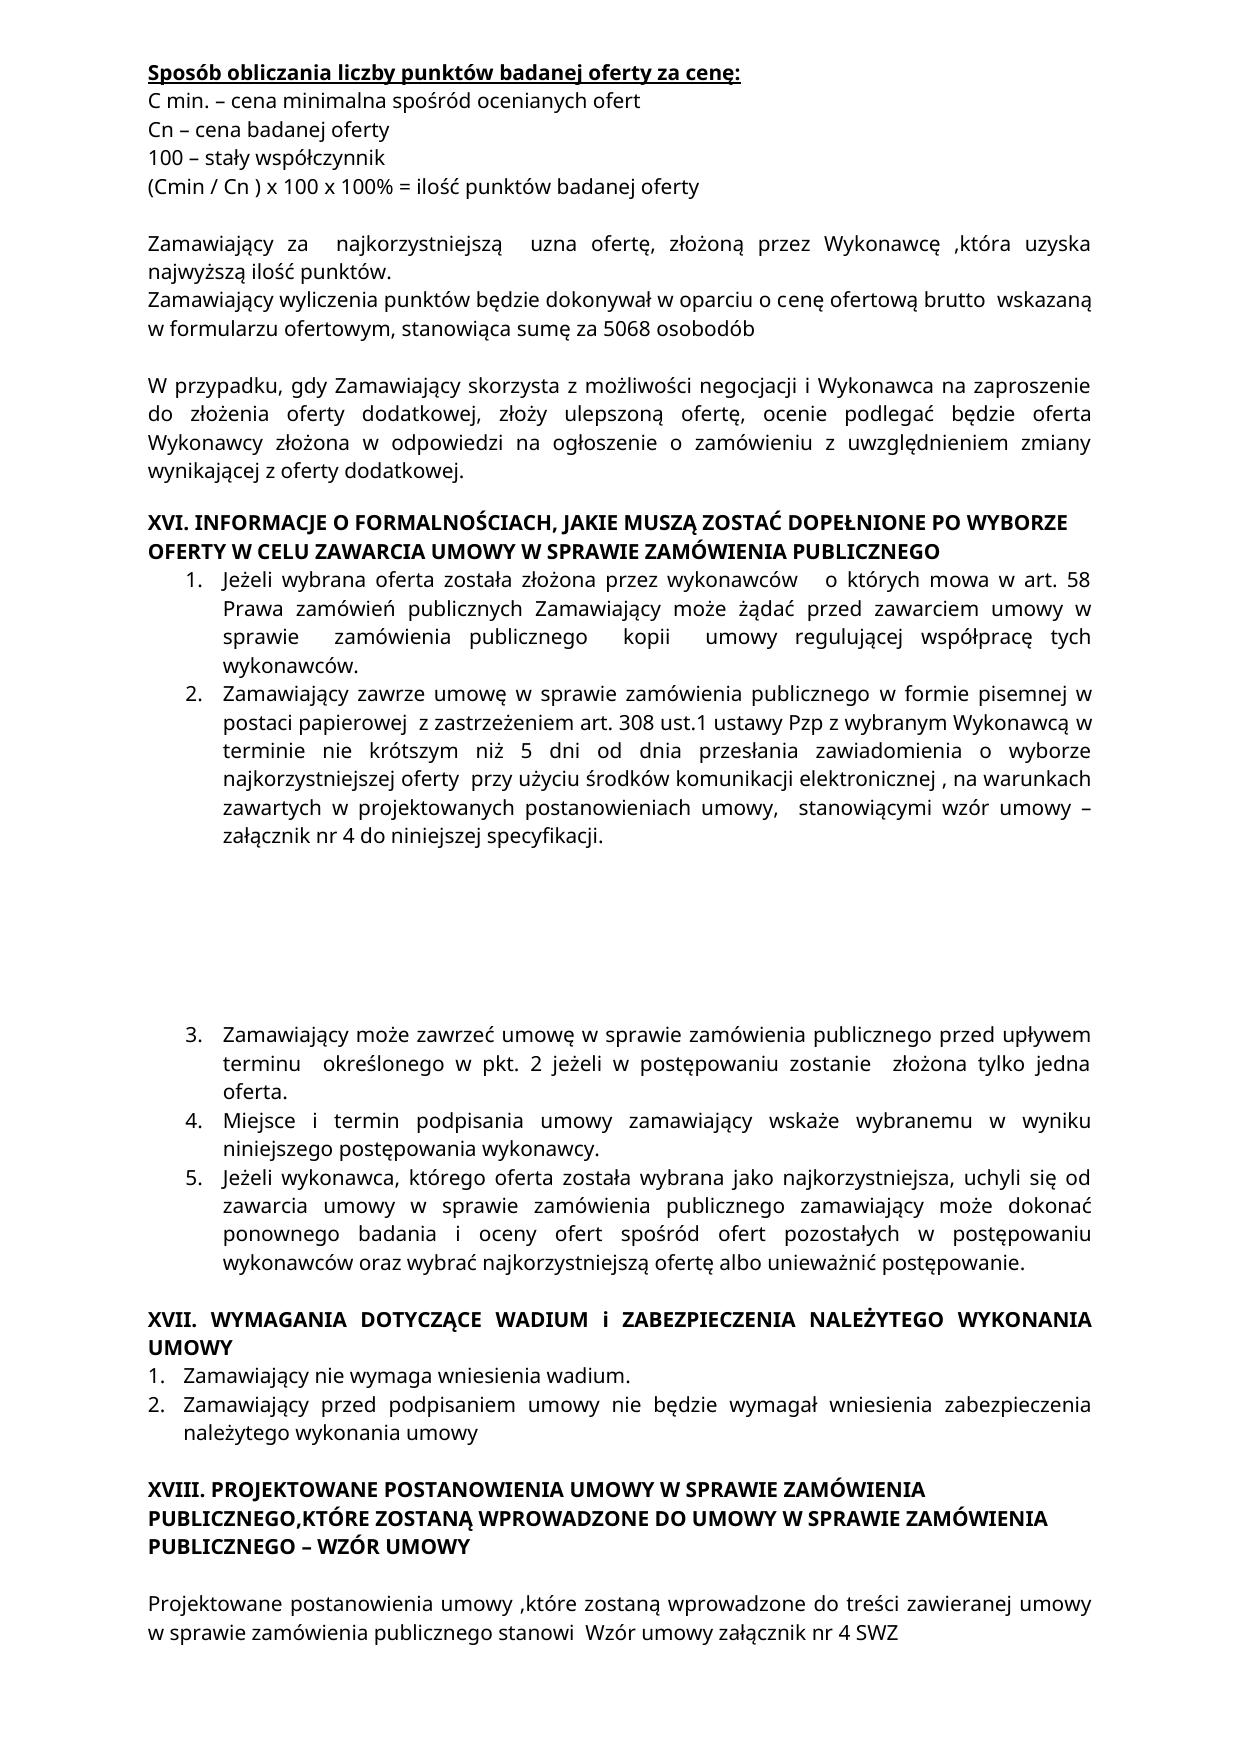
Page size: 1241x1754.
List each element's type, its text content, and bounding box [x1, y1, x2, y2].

list Jeżeli wybrana oferta została złożona przez wykonawców o których mowa w art. 58 Prawa zamówień publicznych Zamawiający może żądać przed zawarciem umowy w sprawie zamówienia publicznego kopii umowy regulującej współpracę tych wykonawców. [185, 565, 1092, 679]
text XVIII. PROJEKTOWANE POSTANOWIENIA UMOWY W SPRAWIE ZAMÓWIENIA PUBLICZNEGO,KTÓRE ZOSTANĄ WPROWADZONE DO UMOWY W SPRAWIE ZAMÓWIENIA PUBLICZNEGO – WZÓR UMOWY [148, 1475, 1092, 1561]
text Zamawiający wyliczenia punktów będzie dokonywał w oparciu o cenę ofertową brutto wskazaną w formularzu ofertowym, stanowiąca sumę za 5068 osobodób [148, 286, 1092, 342]
text 100 – stały współczynnik [148, 143, 1092, 172]
list Miejsce i termin podpisania umowy zamawiający wskaże wybranemu w wyniku niniejszego postępowania wykonawcy. [185, 1106, 1092, 1163]
text (Cmin / Cn ) x 100 x 100% = ilość punktów badanej oferty [148, 172, 1092, 200]
text W przypadku, gdy Zamawiający skorzysta z możliwości negocjacji i Wykonawca na zaproszenie do złożenia oferty dodatkowej, złoży ulepszoną ofertę, ocenie podlegać będzie oferta Wykonawcy złożona w odpowiedzi na ogłoszenie o zamówieniu z uwzględnieniem zmiany wynikającej z oferty dodatkowej. [148, 371, 1092, 484]
list Jeżeli wykonawca, którego oferta została wybrana jako najkorzystniejsza, uchyli się od zawarcia umowy w sprawie zamówienia publicznego zamawiający może dokonać ponownego badania i oceny ofert spośród ofert pozostałych w postępowaniu wykonawców oraz wybrać najkorzystniejszą ofertę albo unieważnić postępowanie. [185, 1163, 1092, 1276]
text Sposób obliczania liczby punktów badanej oferty za cenę: [148, 58, 1092, 86]
list Zamawiający może zawrzeć umowę w sprawie zamówienia publicznego przed upływem terminu określonego w pkt. 2 jeżeli w postępowaniu zostanie złożona tylko jedna oferta. [185, 1020, 1092, 1106]
list Zamawiający zawrze umowę w sprawie zamówienia publicznego w formie pisemnej w postaci papierowej z zastrzeżeniem art. 308 ust.1 ustawy Pzp z wybranym Wykonawcą w terminie nie krótszym niż 5 dni od dnia przesłania zawiadomienia o wyborze najkorzystniejszej oferty przy użyciu środków komunikacji elektronicznej , na warunkach zawartych w projektowanych postanowieniach umowy, stanowiącymi wzór umowy – załącznik nr 4 do niniejszej specyfikacji. [185, 679, 1092, 850]
text XVII. WYMAGANIA DOTYCZĄCE WADIUM i ZABEZPIECZENIA NALEŻYTEGO WYKONANIA UMOWY [148, 1305, 1092, 1362]
text Cn – cena badanej oferty [148, 115, 1092, 143]
text Projektowane postanowienia umowy ,które zostaną wprowadzone do treści zawieranej umowy w sprawie zamówienia publicznego stanowi Wzór umowy załącznik nr 4 SWZ [148, 1589, 1092, 1646]
text C min. – cena minimalna spośród ocenianych ofert [148, 86, 1092, 115]
list Zamawiający nie wymaga wniesienia wadium. [148, 1362, 1092, 1390]
text Zamawiający za najkorzystniejszą uzna ofertę, złożoną przez Wykonawcę ,która uzyska najwyższą ilość punktów. [148, 229, 1092, 286]
text XVI. INFORMACJE O FORMALNOŚCIACH, JAKIE MUSZĄ ZOSTAĆ DOPEŁNIONE PO WYBORZE OFERTY W CELU ZAWARCIA UMOWY W SPRAWIE ZAMÓWIENIA PUBLICZNEGO [148, 508, 1092, 565]
list Zamawiający przed podpisaniem umowy nie będzie wymagał wniesienia zabezpieczenia należytego wykonania umowy [148, 1390, 1092, 1447]
